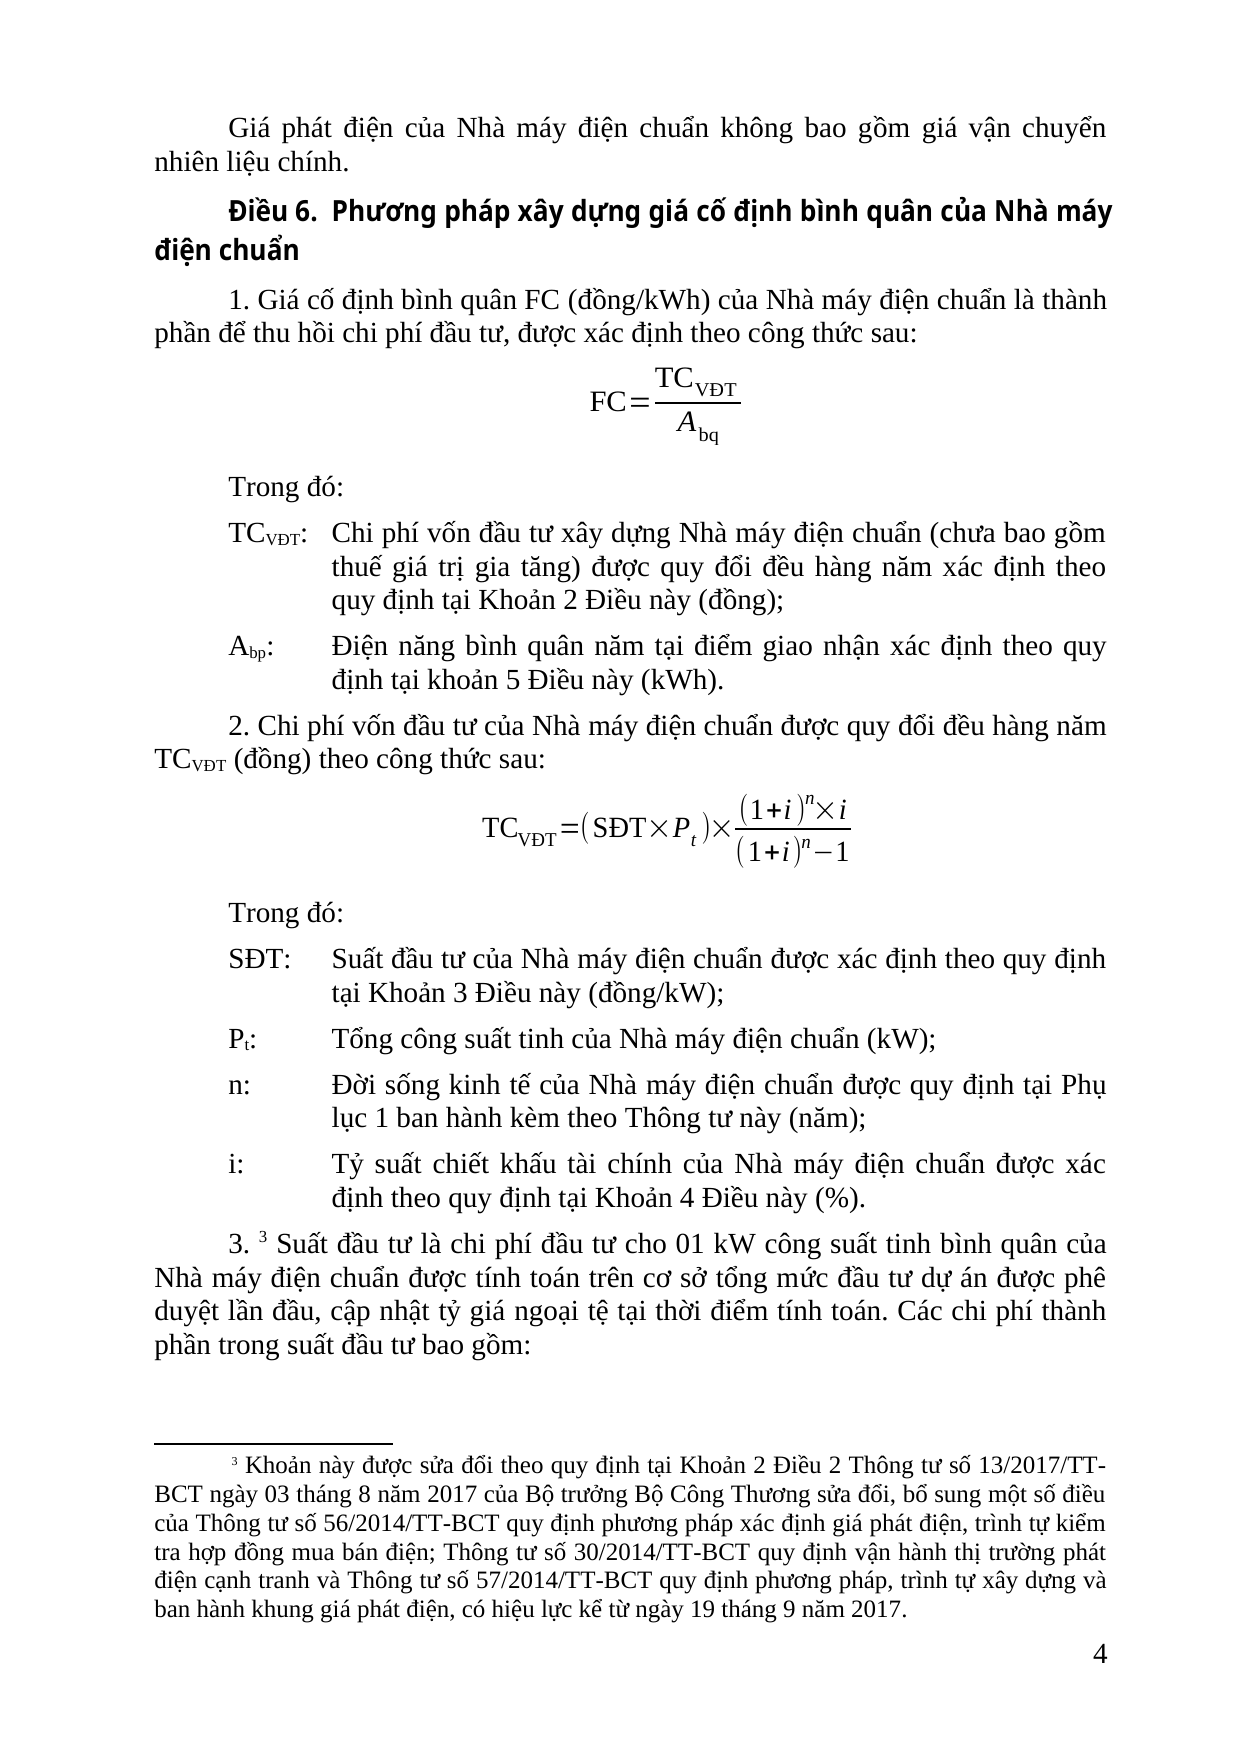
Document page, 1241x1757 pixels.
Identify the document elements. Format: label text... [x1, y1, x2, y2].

text n: Đời sống kinh tế của Nhà máy điện chuẩn được quy định tại Phụ lục 1 ban hành kèm theo Thông tư này (năm); [228, 1067, 1107, 1134]
text 2. Chi phí vốn đầu tư của Nhà máy điện chuẩn được quy đổi đều hàng năm TCVĐT (đồng) theo công thức sau: [154, 708, 1107, 775]
text Điều 6. Phương pháp xây dựng giá cố định bình quân của Nhà máy điện chuẩn [154, 190, 1114, 269]
text TCVĐT: Chi phí vốn đầu tư xây dựng Nhà máy điện chuẩn (chưa bao gồm thuế giá trị gia tăng) được quy đổi đều hàng năm xác định theo quy định tại Khoản 2 Điều này (đồng); [228, 515, 1107, 616]
text 1. Giá cố định bình quân FC (đồng/kWh) của Nhà máy điện chuẩn là thành phần để thu hồi chi phí đầu tư, được xác định theo công thức sau: [154, 282, 1107, 349]
text SĐT: Suất đầu tư của Nhà máy điện chuẩn được xác định theo quy định tại Khoản 3 Điều này (đồng/kW); [228, 941, 1107, 1008]
text i: Tỷ suất chiết khấu tài chính của Nhà máy điện chuẩn được xác định theo quy định tại Khoản 4 Điều này (%). [228, 1147, 1107, 1214]
text Trong đó: [154, 469, 1107, 503]
text Trong đó: [154, 895, 1107, 929]
text Abp: Điện năng bình quân năm tại điểm giao nhận xác định theo quy định tại khoản 5 Điều này (kWh). [228, 628, 1107, 696]
text Pt: Tổng công suất tinh của Nhà máy điện chuẩn (kW); [228, 1021, 1107, 1054]
text Giá phát điện của Nhà máy điện chuẩn không bao gồm giá vận chuyển nhiên liệu chính. [154, 110, 1107, 177]
text 3. Suất đầu tư là chi phí đầu tư cho 01 kW công suất tinh bình quân của Nhà máy điện chuẩn được tính toán trên cơ sở tổng mức đầu tư dự án được phê duyệt lần đầu, cập nhật tỷ giá ngoại tệ tại thời điểm tính toán. Các chi phí thành phần trong suất đầu tư bao gồm: [154, 1226, 1107, 1360]
